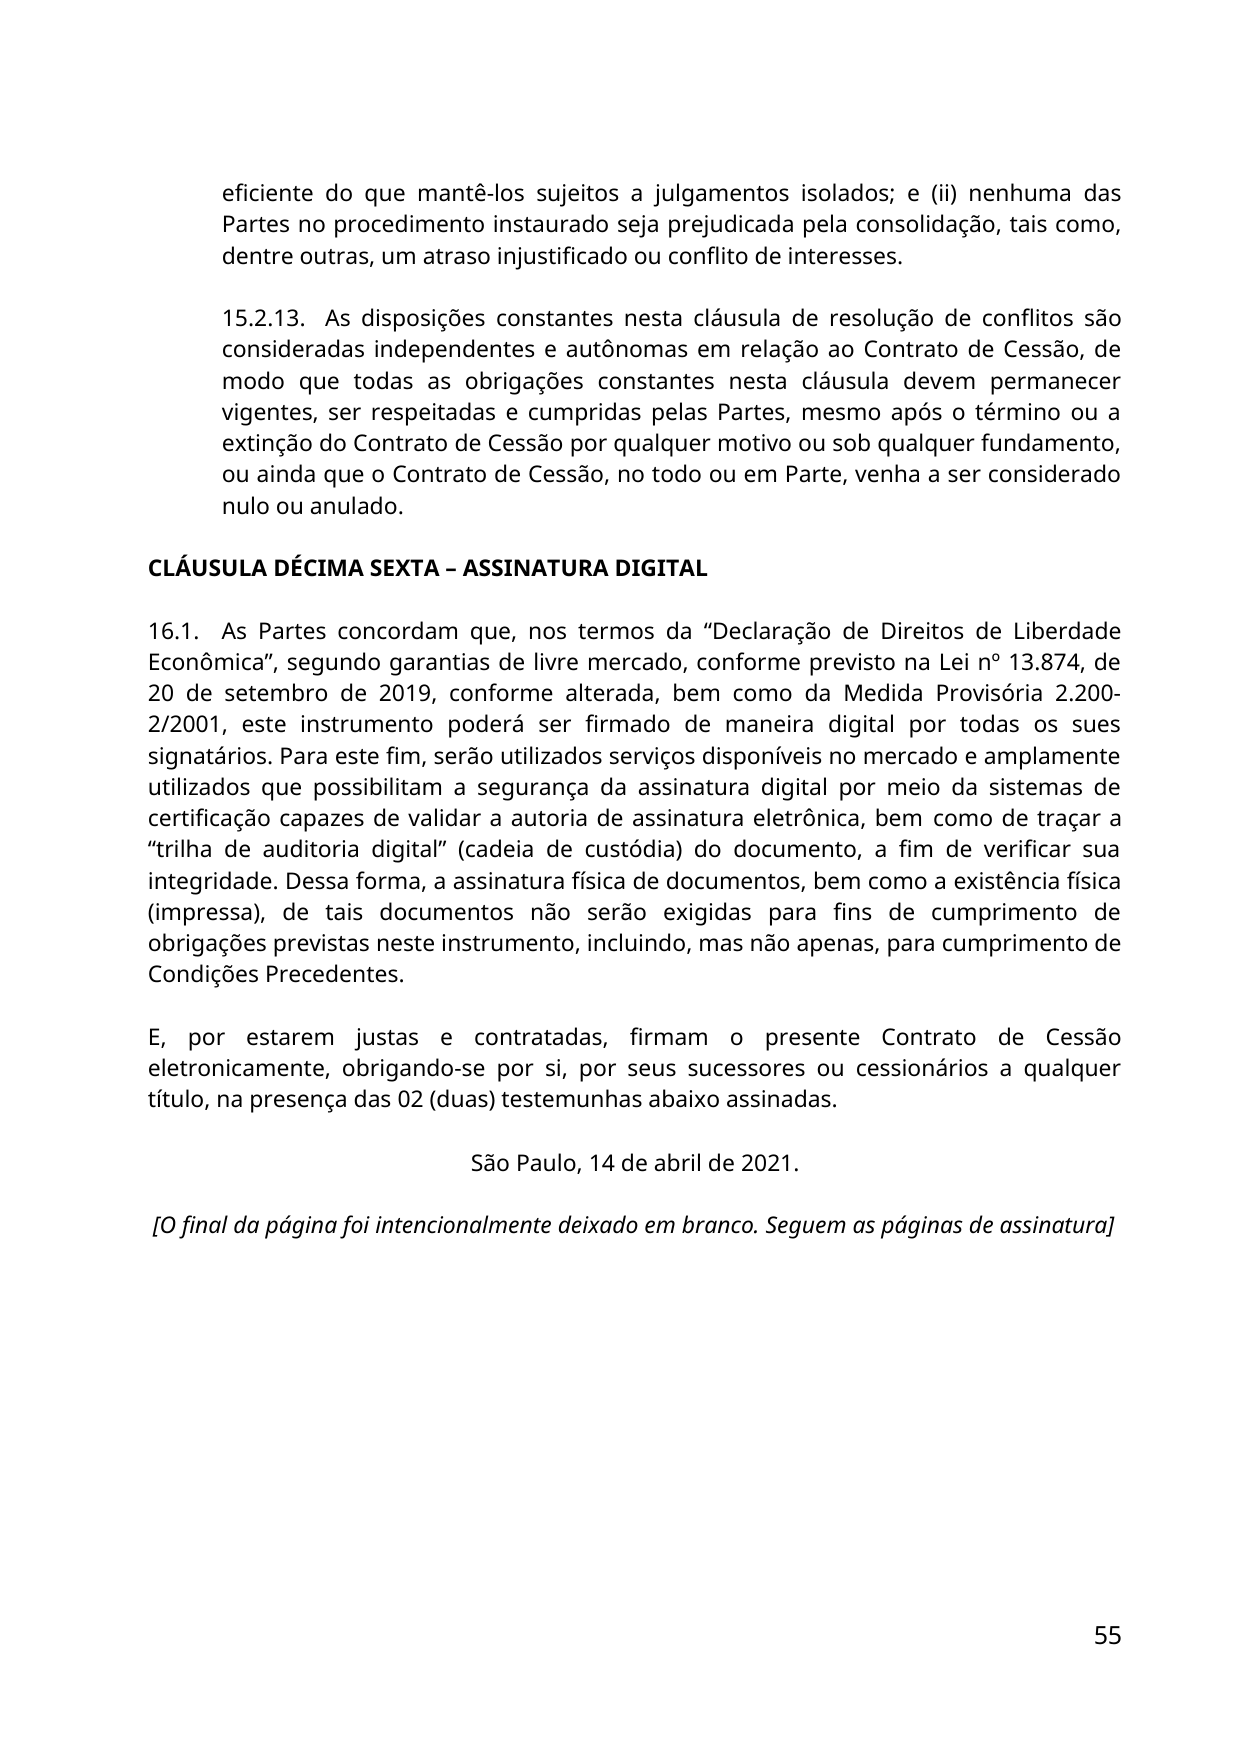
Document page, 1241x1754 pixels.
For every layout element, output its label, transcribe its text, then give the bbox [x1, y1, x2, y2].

text E, por estarem justas e contratadas, firmam o presente Contrato de Cessão eletronicamente, obrigando-se por si, por seus sucessores ou cessionários a qualquer título, na presença das 02 (duas) testemunhas abaixo assinadas. [148, 1021, 1122, 1115]
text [222, 177, 1122, 271]
text [O final da página foi intencionalmente deixado em branco. Seguem as páginas de assinatura] [148, 1208, 1122, 1240]
text 15.2.13. As disposições constantes nesta cláusula de resolução de conflitos são consideradas independentes e autônomas em relação ao Contrato de Cessão, de modo que todas as obrigações constantes nesta cláusula devem permanecer vigentes, ser respeitadas e cumpridas pelas Partes, mesmo após o término ou a extinção do Contrato de Cessão por qualquer motivo ou sob qualquer fundamento, ou ainda que o Contrato de Cessão, no todo ou em Parte, venha a ser considerado nulo ou anulado. [222, 302, 1122, 521]
list As Partes concordam que, nos termos da “Declaração de Direitos de Liberdade Econômica”, segundo garantias de livre mercado, conforme previsto na Lei nº 13.874, de 20 de setembro de 2019, conforme alterada, bem como da Medida Provisória 2.200- 2/2001, este instrumento poderá ser firmado de maneira digital por todas os sues signatários. Para este fim, serão utilizados serviços disponíveis no mercado e amplamente utilizados que possibilitam a segurança da assinatura digital por meio da sistemas de certificação capazes de validar a autoria de assinatura eletrônica, bem como de traçar a “trilha de auditoria digital” (cadeia de custódia) do documento, a fim de verificar sua integridade. Dessa forma, a assinatura física de documentos, bem como a existência física (impressa), de tais documentos não serão exigidas para fins de cumprimento de obrigações previstas neste instrumento, incluindo, mas não apenas, para cumprimento de Condições Precedentes. [148, 615, 1122, 990]
text CLÁUSULA DÉCIMA SEXTA – ASSINATURA DIGITAL [148, 552, 1122, 583]
text São Paulo, 14 de abril de 2021. [148, 1146, 1122, 1177]
